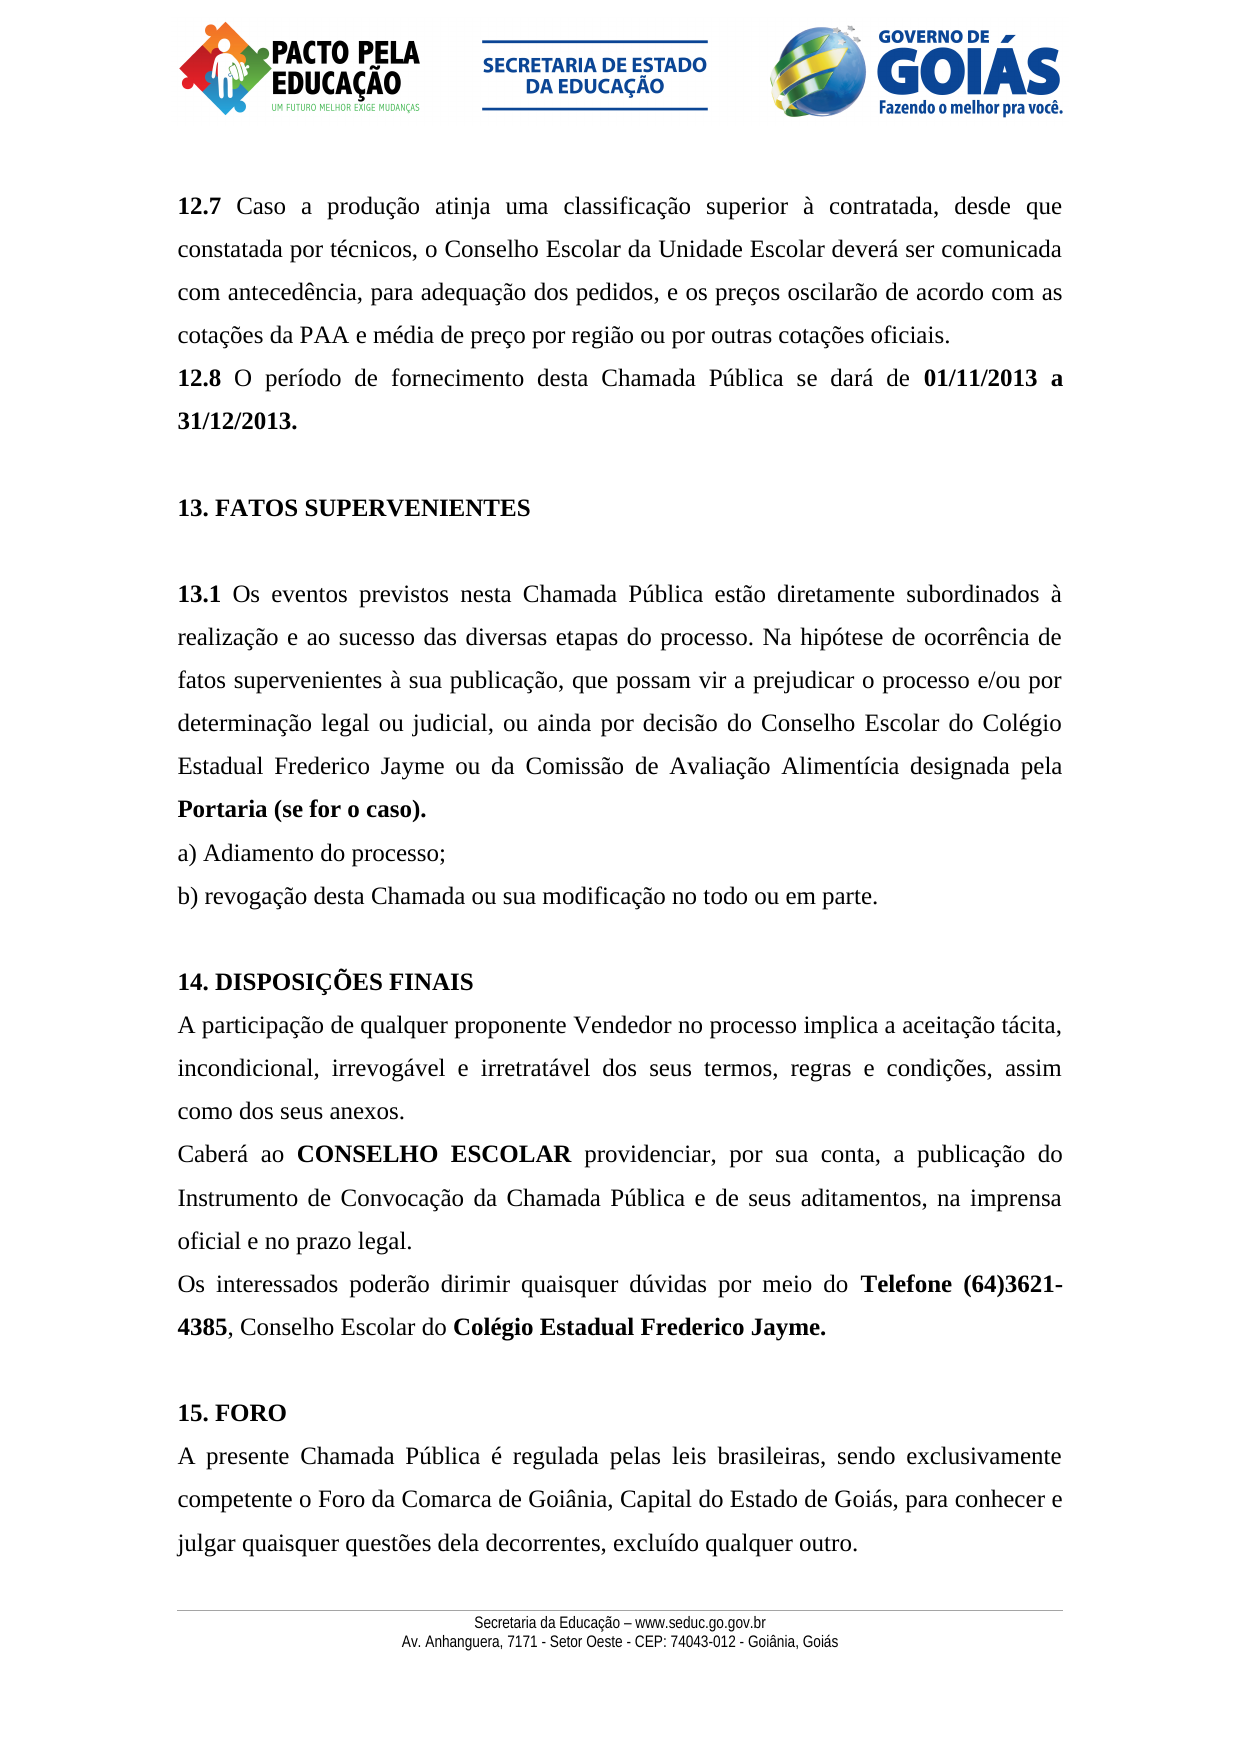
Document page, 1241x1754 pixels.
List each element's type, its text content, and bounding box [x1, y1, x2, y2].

picture [170, 17, 1070, 126]
text Os interessados poderão dirimir quaisquer dúvidas por meio do Telefone (64)3621-4385, Conselho Escolar do Colégio Estadual Frederico Jayme. [177, 1269, 1063, 1341]
text A participação de qualquer proponente Vendedor no processo implica a aceitação tácita, incondicional, irrevogável e irretratável dos seus termos, regras e condições, assim como dos seus anexos. [177, 1010, 1063, 1125]
text Caberá ao CONSELHO ESCOLAR providenciar, por sua conta, a publicação do Instrumento de Convocação da Chamada Pública e de seus aditamentos, na imprensa oficial e no prazo legal. [177, 1139, 1063, 1254]
text a) Adiamento do processo; [177, 838, 1063, 866]
text b) revogação desta Chamada ou sua modificação no todo ou em parte. [177, 881, 1063, 909]
text A presente Chamada Pública é regulada pelas leis brasileiras, sendo exclusivamente competente o Foro da Comarca de Goiânia, Capital do Estado de Goiás, para conhecer e julgar quaisquer questões dela decorrentes, excluído qualquer outro. [177, 1441, 1063, 1556]
text 15. FORO [177, 1398, 1063, 1427]
text 13. FATOS SUPERVENIENTES [177, 493, 1063, 521]
text 12.7 Caso a produção atinja uma classificação superior à contratada, desde que constatada por técnicos, o Conselho Escolar da Unidade Escolar deverá ser comunicada com antecedência, para adequação dos pedidos, e os preços oscilarão de acordo com as cotações da PAA e média de preço por região ou por outras cotações oficiais. [177, 191, 1063, 349]
text 14. DISPOSIÇÕES FINAIS [177, 967, 1063, 996]
text 12.8 O período de fornecimento desta Chamada Pública se dará de 01/11/2013 a 31/12/2013. [177, 363, 1063, 435]
text 13.1 Os eventos previstos nesta Chamada Pública estão diretamente subordinados à realização e ao sucesso das diversas etapas do processo. Na hipótese de ocorrência de fatos supervenientes à sua publicação, que possam vir a prejudicar o processo e/ou por determinação legal ou judicial, ou ainda por decisão do Conselho Escolar do Colégio Estadual Frederico Jayme ou da Comissão de Avaliação Alimentícia designada pela Portaria (se for o caso). [177, 579, 1063, 823]
